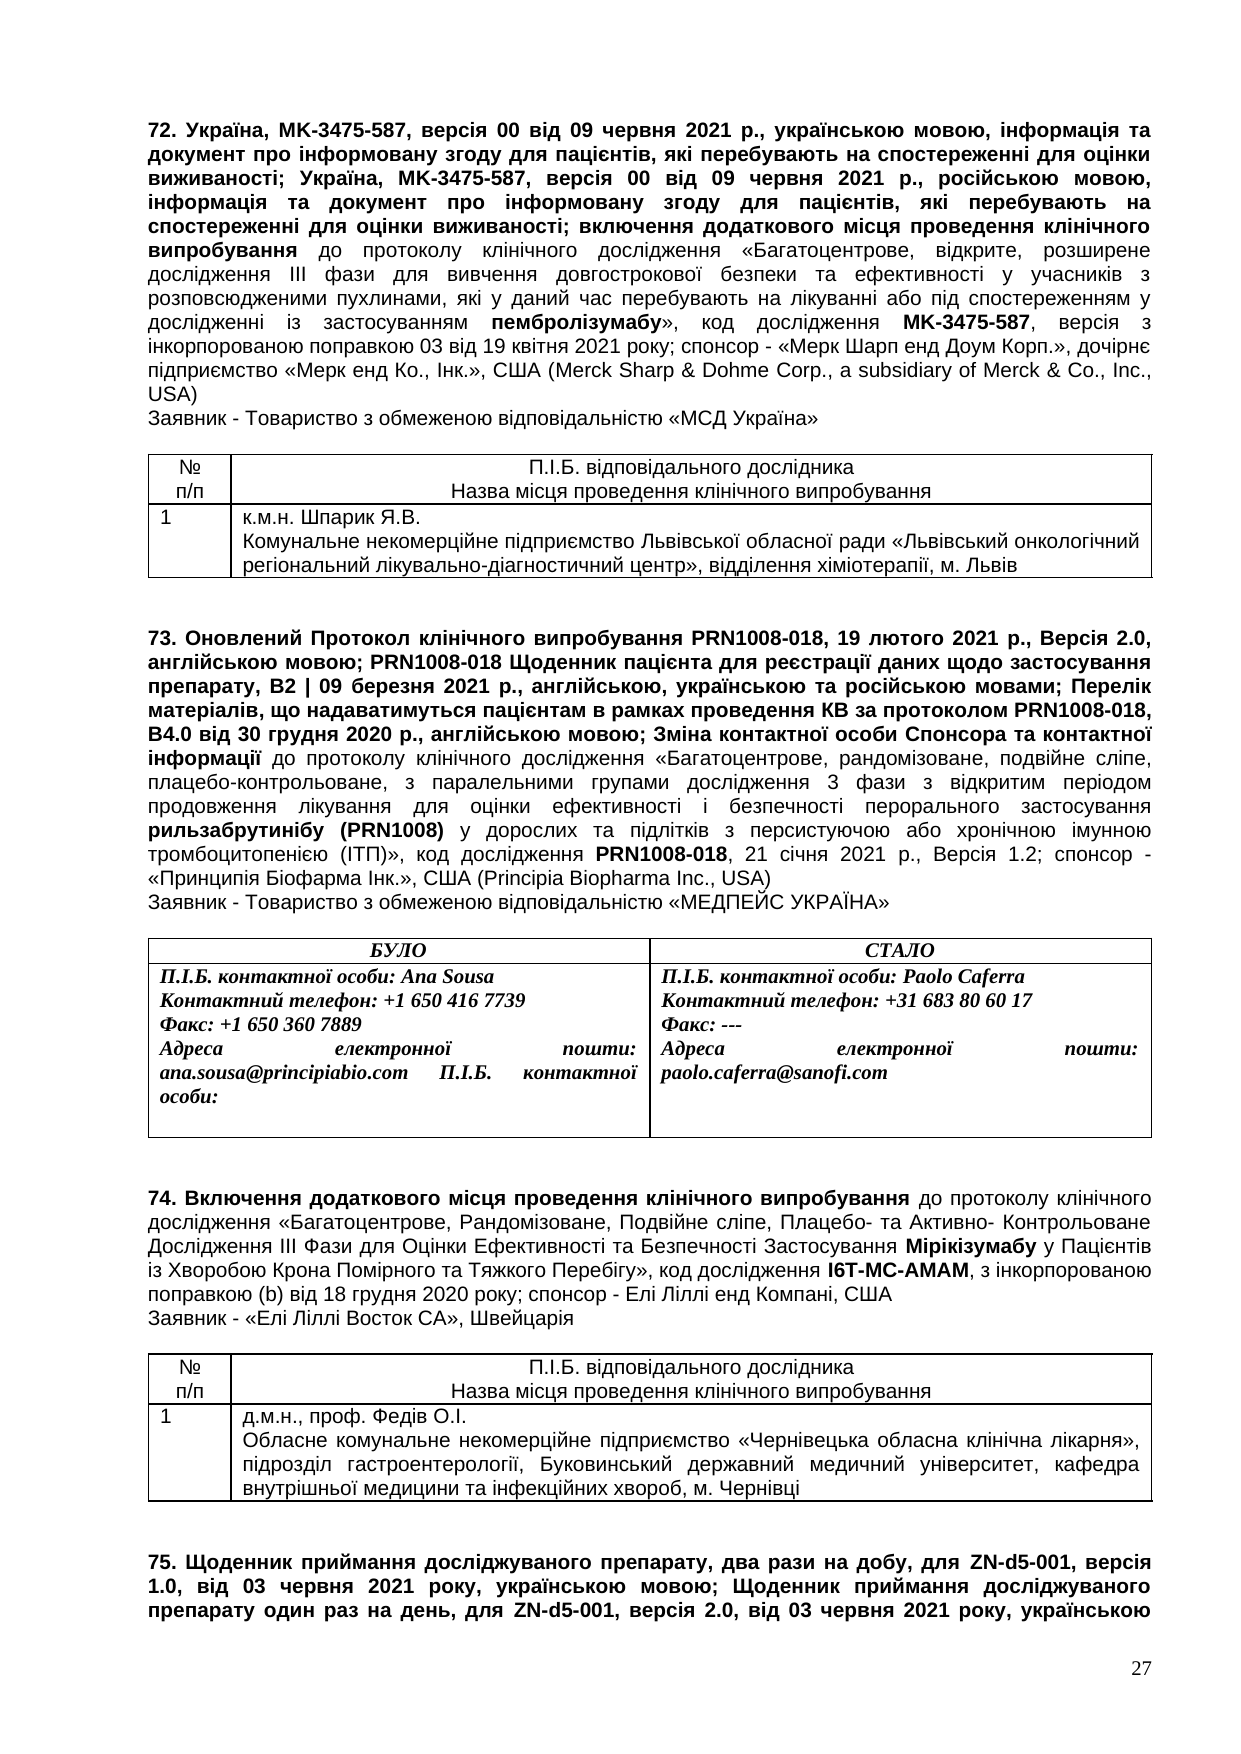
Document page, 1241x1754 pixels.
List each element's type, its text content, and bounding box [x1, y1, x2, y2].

table_cell П.І.Б. контактної особи: Ana Sousa Контактний телефон: +1 650 416 7739 Факс: +1 650 360 7889 Адреса електронної пошти: ana.sousa@principiabio.com П.І.Б. контактної особи: [149, 964, 649, 1137]
text 72. Україна, МK-3475-587, версія 00 від 09 червня 2021 р., українською мовою, інформація та документ про інформовану згоду для пацієнтів, які перебувають на спостереженні для оцінки виживаності; Україна, МK-3475-587, версія 00 від 09 червня 2021 р., російською мовою, інформація та документ про інформовану згоду для пацієнтів, які перебувають на спостереженні для оцінки виживаності; включення додаткового місця проведення клінічного випробування до протоколу клінічного дослідження «Багатоцентрове, відкрите, розширене дослідження III фази для вивчення довгострокової безпеки та ефективності у учасників з розповсюдженими пухлинами, які у даний час перебувають на лікуванні або під спостереженням у дослідженні із застосуванням пембролізумабу», код дослідження MK-3475-587, версія з інкорпорованою поправкою 03 від 19 квітня 2021 року; спонсор - «Мерк Шарп енд Доум Корп.», дочірнє підприємство «Мерк енд Ко., Інк.», США (Merck Sharp & Dohme Corp., a subsidiary of Merck & Co., Inc., USA) [148, 118, 1152, 406]
table_header СТАЛО [651, 939, 1151, 962]
table_header БУЛО [149, 939, 649, 962]
text Заявник - Товариство з обмеженою відповідальністю «МСД Україна» [148, 406, 1152, 429]
table_header № п/п [149, 1355, 230, 1403]
table_cell д.м.н., проф. Федів О.І. Обласне комунальне некомерційне підприємство «Чернівецька обласна клінічна лікарня», підрозділ гастроентерології, Буковинський державний медичний університет, кафедра внутрішньої медицини та інфекційних хвороб, м. Чернівці [232, 1405, 1151, 1500]
text Заявник - Товариство з обмеженою відповідальністю «МЕДПЕЙС УКРАЇНА» [148, 889, 1152, 913]
table_header № п/п [149, 455, 230, 503]
table_cell 1 [149, 505, 230, 576]
text 73. Оновлений Протокол клінічного випробування PRN1008-018, 19 лютого 2021 р., Версія 2.0, англійською мовою; PRN1008-018 Щоденник пацієнта для реєстрації даних щодо застосування препарату, В2 | 09 березня 2021 р., англійською, українською та російською мовами; Перелік матеріалів, що надаватимуться пацієнтам в рамках проведення КВ за протоколом PRN1008-018, В4.0 від 30 грудня 2020 р., англійською мовою; Зміна контактної особи Спонсора та контактної інформації до протоколу клінічного дослідження «Багатоцентрове, рандомізоване, подвійне сліпе, плацебо-контрольоване, з паралельними групами дослідження 3 фази з відкритим періодом продовження лікування для оцінки ефективності і безпечності перорального застосування рильзабрутинібу (PRN1008) у дорослих та підлітків з персистуючою або хронічною імунною тромбоцитопенією (ІТП)», код дослідження PRN1008-018, 21 січня 2021 р., Версія 1.2; спонсор - «Принципія Біофарма Інк.», США (Principia Biopharma Inc., USA) [148, 626, 1152, 889]
table_header П.І.Б. відповідального дослідника Назва місця проведення клінічного випробування [232, 455, 1151, 503]
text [148, 1550, 1152, 1622]
text 74. Включення додаткового місця проведення клінічного випробування до протоколу клінічного дослідження «Багатоцентрове, Рандомізоване, Подвійне сліпе, Плацебо- та Активно- Контрольоване Дослідження ІІІ Фази для Оцінки Ефективності та Безпечності Застосування Мірікізумабу у Пацієнтів із Хворобою Крона Помірного та Тяжкого Перебігу», код дослідження I6T-MC-AMAM, з інкорпорованою поправкою (b) від 18 грудня 2020 року; спонсор - Елі Ліллі енд Компані, США [148, 1186, 1152, 1305]
table_cell к.м.н. Шпарик Я.В. Комунальне некомерційне підприємство Львівської обласної ради «Львівський онкологічний регіональний лікувально-діагностичний центр», відділення хіміотерапії, м. Львів [232, 505, 1151, 576]
text Заявник - «Елі Ліллі Восток СА», Швейцарія [148, 1305, 1152, 1329]
table_cell П.І.Б. контактної особи: Paolo Caferra Контактний телефон: +31 683 80 60 17 Факс: --- Адреса електронної пошти: paolo.caferra@sanofi.com [651, 964, 1151, 1137]
table_header П.І.Б. відповідального дослідника Назва місця проведення клінічного випробування [232, 1355, 1151, 1403]
table_cell 1 [149, 1405, 230, 1500]
